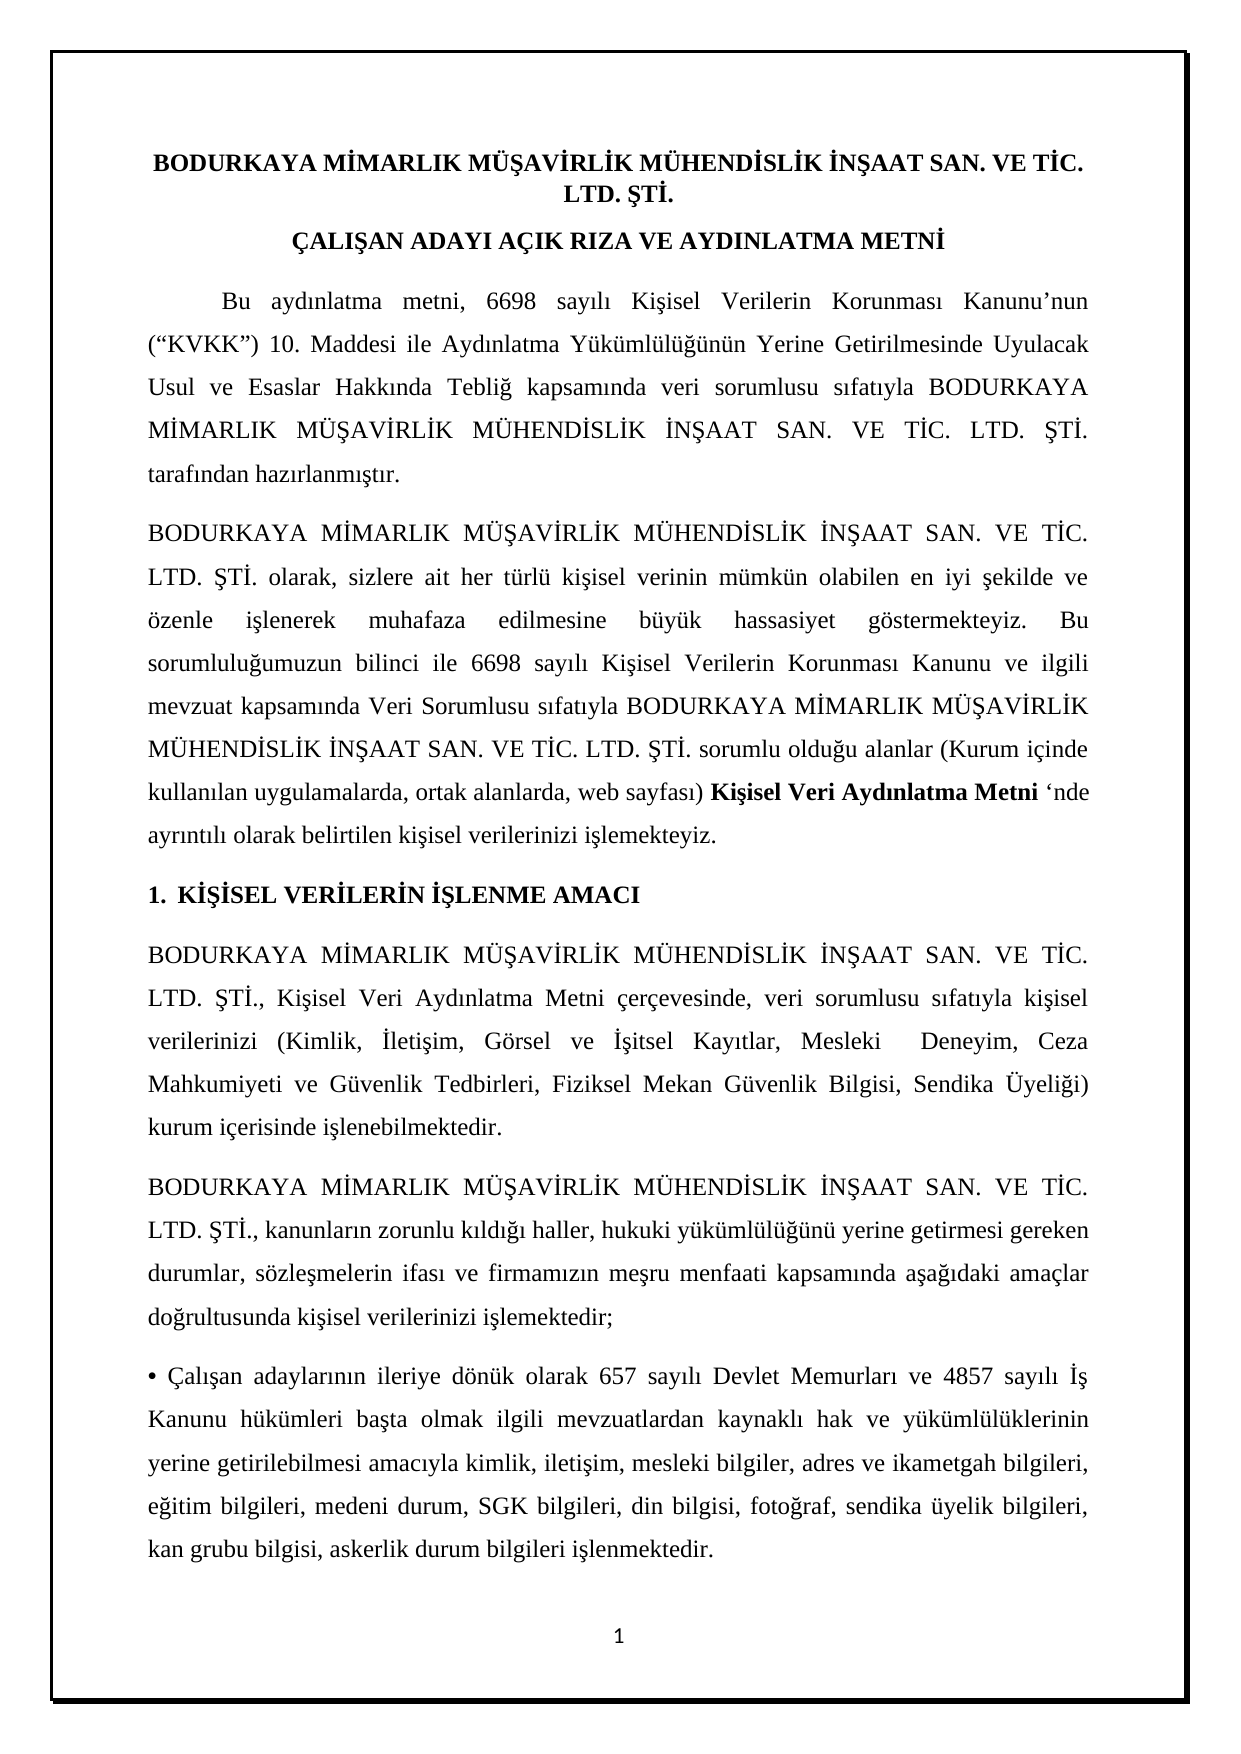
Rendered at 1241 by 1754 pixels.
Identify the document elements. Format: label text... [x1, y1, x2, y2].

text BODURKAYA MİMARLIK MÜŞAVİRLİK MÜHENDİSLİK İNŞAAT SAN. VE TİC. LTD. ŞTİ., kanunların zorunlu kıldığı haller, hukuki yükümlülüğünü yerine getirmesi gereken durumlar, sözleşmelerin ifası ve firmamızın meşru menfaati kapsamında aşağıdaki amaçlar doğrultusunda kişisel verilerinizi işlemektedir; [148, 1172, 1089, 1330]
text Bu aydınlatma metni, 6698 sayılı Kişisel Verilerin Korunması Kanunu’nun (“KVKK”) 10. Maddesi ile Aydınlatma Yükümlülüğünün Yerine Getirilmesinde Uyulacak Usul ve Esaslar Hakkında Tebliğ kapsamında veri sorumlusu sıfatıyla BODURKAYA MİMARLIK MÜŞAVİRLİK MÜHENDİSLİK İNŞAAT SAN. VE TİC. LTD. ŞTİ. tarafından hazırlanmıştır. [148, 286, 1089, 487]
list KİŞİSEL VERİLERİN İŞLENME AMACI [148, 880, 1089, 909]
text ÇALIŞAN ADAYI AÇIK RIZA VE AYDINLATMA METNİ [148, 226, 1089, 255]
text BODURKAYA MİMARLIK MÜŞAVİRLİK MÜHENDİSLİK İNŞAAT SAN. VE TİC. LTD. ŞTİ. [148, 148, 1089, 207]
text BODURKAYA MİMARLIK MÜŞAVİRLİK MÜHENDİSLİK İNŞAAT SAN. VE TİC. LTD. ŞTİ. olarak, sizlere ait her türlü kişisel verinin mümkün olabilen en iyi şekilde ve özenle işlenerek muhafaza edilmesine büyük hassasiyet göstermekteyiz. Bu sorumluluğumuzun bilinci ile 6698 sayılı Kişisel Verilerin Korunması Kanunu ve ilgili mevzuat kapsamında Veri Sorumlusu sıfatıyla BODURKAYA MİMARLIK MÜŞAVİRLİK MÜHENDİSLİK İNŞAAT SAN. VE TİC. LTD. ŞTİ. sorumlu olduğu alanlar (Kurum içinde kullanılan uygulamalarda, ortak alanlarda, web sayfası) Kişisel Veri Aydınlatma Metni ‘nde ayrıntılı olarak belirtilen kişisel verilerinizi işlemekteyiz. [148, 518, 1089, 849]
text • Çalışan adaylarının ileriye dönük olarak 657 sayılı Devlet Memurları ve 4857 sayılı İş Kanunu hükümleri başta olmak ilgili mevzuatlardan kaynaklı hak ve yükümlülüklerinin yerine getirilebilmesi amacıyla kimlik, iletişim, mesleki bilgiler, adres ve ikametgah bilgileri, eğitim bilgileri, medeni durum, SGK bilgileri, din bilgisi, fotoğraf, sendika üyelik bilgileri, kan grubu bilgisi, askerlik durum bilgileri işlenmektedir. [148, 1361, 1089, 1563]
text BODURKAYA MİMARLIK MÜŞAVİRLİK MÜHENDİSLİK İNŞAAT SAN. VE TİC. LTD. ŞTİ., Kişisel Veri Aydınlatma Metni çerçevesinde, veri sorumlusu sıfatıyla kişisel verilerinizi (Kimlik, İletişim, Görsel ve İşitsel Kayıtlar, Mesleki Deneyim, Ceza Mahkumiyeti ve Güvenlik Tedbirleri, Fiziksel Mekan Güvenlik Bilgisi, Sendika Üyeliği) kurum içerisinde işlenebilmektedir. [148, 940, 1089, 1141]
